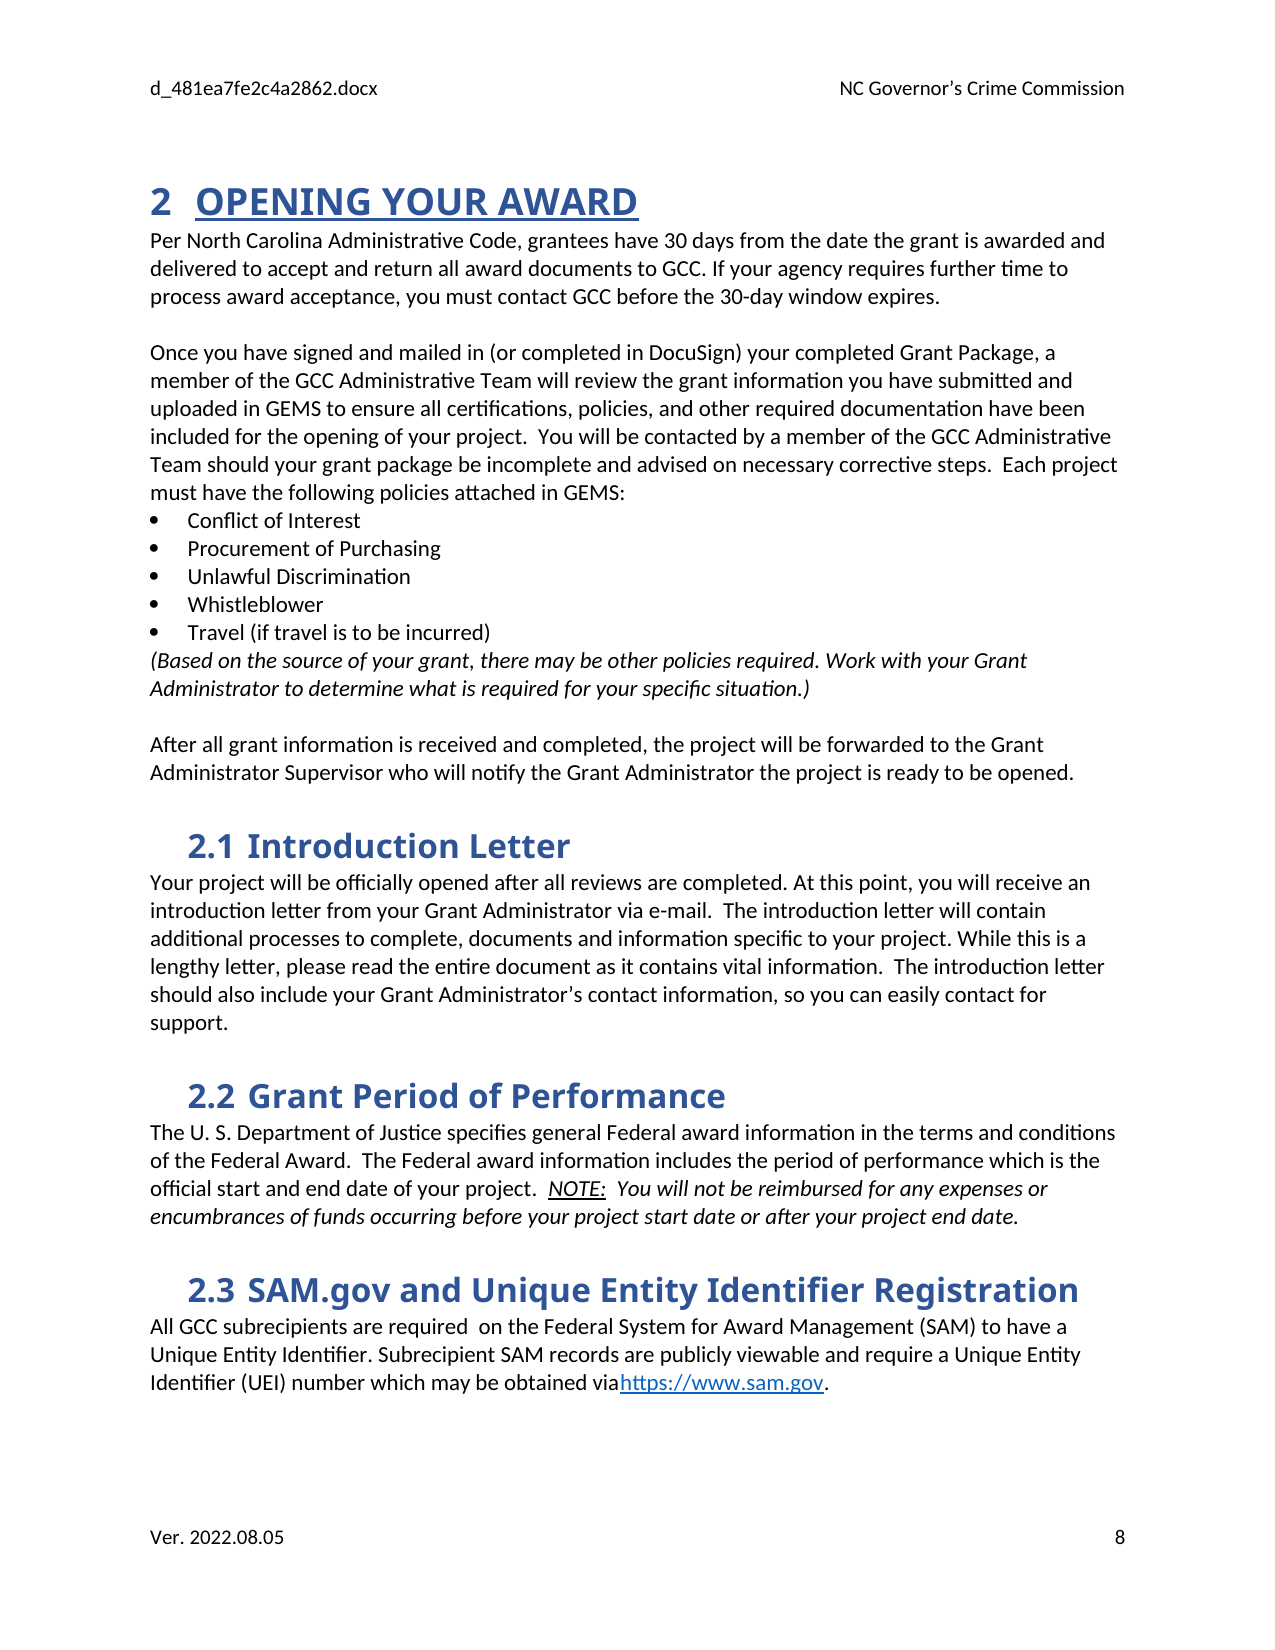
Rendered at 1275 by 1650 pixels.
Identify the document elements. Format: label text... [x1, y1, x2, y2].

list Whistleblower [150, 590, 1125, 618]
text Per North Carolina Administrative Code, grantees have 30 days from the date the grant is awarded and delivered to accept and return all award documents to GCC. If your agency requires further time to process award acceptance, you must contact GCC before the 30-day window expires. [150, 226, 1125, 310]
subtitle Grant Period of Performance [187, 1073, 1125, 1118]
text After all grant information is received and completed, the project will be forwarded to the Grant Administrator Supervisor who will notify the Grant Administrator the project is ready to be opened. [150, 730, 1125, 786]
subtitle OPENING YOUR AWARD [150, 175, 1125, 226]
text The U. S. Department of Justice specifies general Federal award information in the terms and conditions of the Federal Award. The Federal award information includes the period of performance which is the official start and end date of your project. NOTE: You will not be reimbursed for any expenses or encumbrances of funds occurring before your project start date or after your project end date. [150, 1118, 1125, 1230]
list Procurement of Purchasing [150, 534, 1125, 562]
list Unlawful Discrimination [150, 562, 1125, 590]
text Your project will be officially opened after all reviews are completed. At this point, you will receive an introduction letter from your Grant Administrator via e-mail. The introduction letter will contain additional processes to complete, documents and information specific to your project. While this is a lengthy letter, please read the entire document as it contains vital information. The introduction letter should also include your Grant Administrator’s contact information, so you can easily contact for support. [150, 868, 1125, 1036]
list Conflict of Interest [150, 506, 1125, 534]
subtitle SAM.gov and Unique Entity Identifier Registration [187, 1267, 1125, 1312]
list Travel (if travel is to be incurred) [150, 618, 1125, 646]
text (Based on the source of your grant, there may be other policies required. Work with your Grant Administrator to determine what is required for your specific situation.) [150, 646, 1125, 702]
subtitle Introduction Letter [187, 823, 1125, 868]
text All GCC subrecipients are required on the Federal System for Award Management (SAM) to have a Unique Entity Identifier. Subrecipient SAM records are publicly viewable and require a Unique Entity Identifier (UEI) number which may be obtained viahttps://www.sam.gov. [150, 1312, 1125, 1396]
text Once you have signed and mailed in (or completed in DocuSign) your completed Grant Package, a member of the GCC Administrative Team will review the grant information you have submitted and uploaded in GEMS to ensure all certifications, policies, and other required documentation have been included for the opening of your project. You will be contacted by a member of the GCC Administrative Team should your grant package be incomplete and advised on necessary corrective steps. Each project must have the following policies attached in GEMS: [150, 338, 1125, 506]
